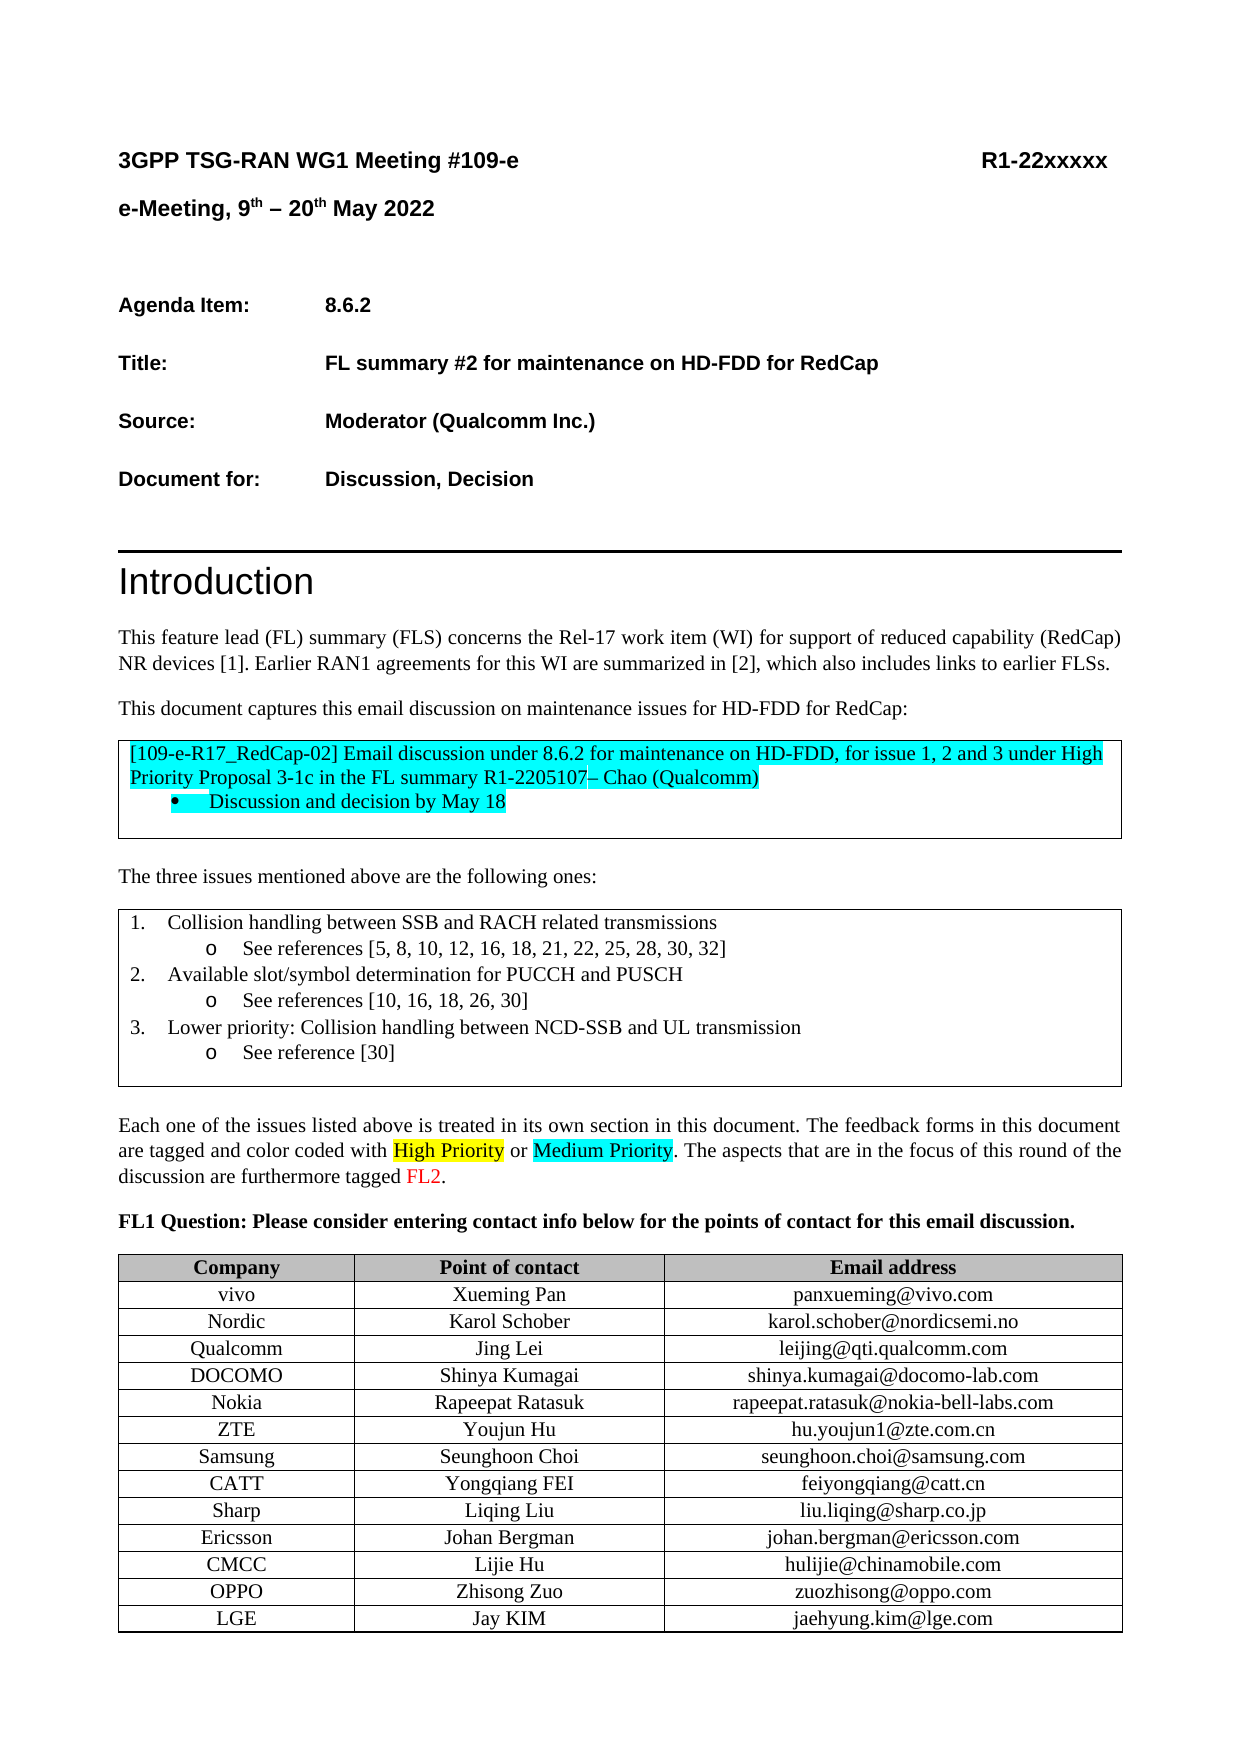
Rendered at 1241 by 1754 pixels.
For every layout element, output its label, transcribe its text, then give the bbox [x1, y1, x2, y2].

table_cell CATT [119, 1471, 354, 1497]
table_header Collision handling between SSB and RACH related transmissions See references [5, 8, 10, 12, 16, 18, 21, 22, 25, 28, 30, 32] Available slot/symbol determination for PUCCH and PUSCH See references [10, 16, 18, 26, 30] Lower priority: Collision handling between NCD-SSB and UL transmission See reference [30] [119, 910, 1121, 1086]
table_cell johan.bergman@ericsson.com [665, 1525, 1122, 1551]
table_cell Rapeepat Ratasuk [355, 1390, 664, 1416]
table_header Point of contact [355, 1255, 664, 1281]
text 3GPP TSG-RAN WG1 Meeting #109-e R1-22xxxxx [118, 147, 1122, 174]
table_cell Jay KIM [355, 1606, 664, 1631]
table_cell leijing@qti.qualcomm.com [665, 1336, 1122, 1362]
table_cell ZTE [119, 1417, 354, 1443]
text This document captures this email discussion on maintenance issues for HD-FDD for RedCap: [118, 696, 1122, 719]
table_cell zuozhisong@oppo.com [665, 1579, 1122, 1604]
table_cell Nokia [119, 1390, 354, 1416]
table_cell Shinya Kumagai [355, 1363, 664, 1389]
subtitle Introduction [118, 553, 1122, 603]
table_cell Samsung [119, 1444, 354, 1469]
table_cell panxueming@vivo.com [665, 1282, 1122, 1308]
table_cell karol.schober@nordicsemi.no [665, 1309, 1122, 1335]
table_cell CMCC [119, 1552, 354, 1577]
table_cell Nordic [119, 1309, 354, 1335]
table_cell hu.youjun1@zte.com.cn [665, 1417, 1122, 1443]
text Source: Moderator (Qualcomm Inc.) [118, 409, 1122, 459]
table_cell Seunghoon Choi [355, 1444, 664, 1469]
table_cell rapeepat.ratasuk@nokia-bell-labs.com [665, 1390, 1122, 1416]
table_cell Johan Bergman [355, 1525, 664, 1551]
text Document for: Discussion, Decision [118, 467, 1122, 491]
table_cell feiyongqiang@catt.cn [665, 1471, 1122, 1497]
text FL1 Question: Please consider entering contact info below for the points of contact for this email discussion. [118, 1209, 1122, 1233]
table_cell shinya.kumagai@docomo-lab.com [665, 1363, 1122, 1389]
table_cell seunghoon.choi@samsung.com [665, 1444, 1122, 1469]
table_cell hulijie@chinamobile.com [665, 1552, 1122, 1577]
table_header [109-e-R17_RedCap-02] Email discussion under 8.6.2 for maintenance on HD-FDD, for issue 1, 2 and 3 under High Priority Proposal 3-1c in the FL summary R1-2205107– Chao (Qualcomm) Discussion and decision by May 18 [119, 741, 1121, 837]
table_header Email address [665, 1255, 1122, 1281]
table_cell Xueming Pan [355, 1282, 664, 1308]
table_cell Zhisong Zuo [355, 1579, 664, 1604]
text The three issues mentioned above are the following ones: [118, 839, 1122, 888]
table_cell liu.liqing@sharp.co.jp [665, 1498, 1122, 1523]
table_cell Sharp [119, 1498, 354, 1523]
text This feature lead (FL) summary (FLS) concerns the Rel-17 work item (WI) for support of reduced capability (RedCap) NR devices [1]. Earlier RAN1 agreements for this WI are summarized in [2], which also includes links to earlier FLSs. [118, 625, 1122, 675]
table_cell Ericsson [119, 1525, 354, 1551]
text Each one of the issues listed above is treated in its own section in this document. The feedback forms in this document are tagged and color coded with High Priority or Medium Priority. The aspects that are in the focus of this round of the discussion are furthermore tagged FL2. [118, 1087, 1122, 1188]
table_cell DOCOMO [119, 1363, 354, 1389]
table_cell Yongqiang FEI [355, 1471, 664, 1497]
table_cell jaehyung.kim@lge.com [665, 1606, 1122, 1631]
table_cell Lijie Hu [355, 1552, 664, 1577]
text Agenda Item: 8.6.2 [118, 293, 1122, 343]
table_cell Liqing Liu [355, 1498, 664, 1523]
table_cell vivo [119, 1282, 354, 1308]
text Title: FL summary #2 for maintenance on HD-FDD for RedCap [118, 351, 1122, 401]
table_cell LGE [119, 1606, 354, 1631]
text e-Meeting, 9th – 20th May 2022 [118, 195, 1122, 273]
table_cell OPPO [119, 1579, 354, 1604]
table_cell Qualcomm [119, 1336, 354, 1362]
table_cell Youjun Hu [355, 1417, 664, 1443]
table_header Company [119, 1255, 354, 1281]
table_cell Karol Schober [355, 1309, 664, 1335]
table_cell Jing Lei [355, 1336, 664, 1362]
